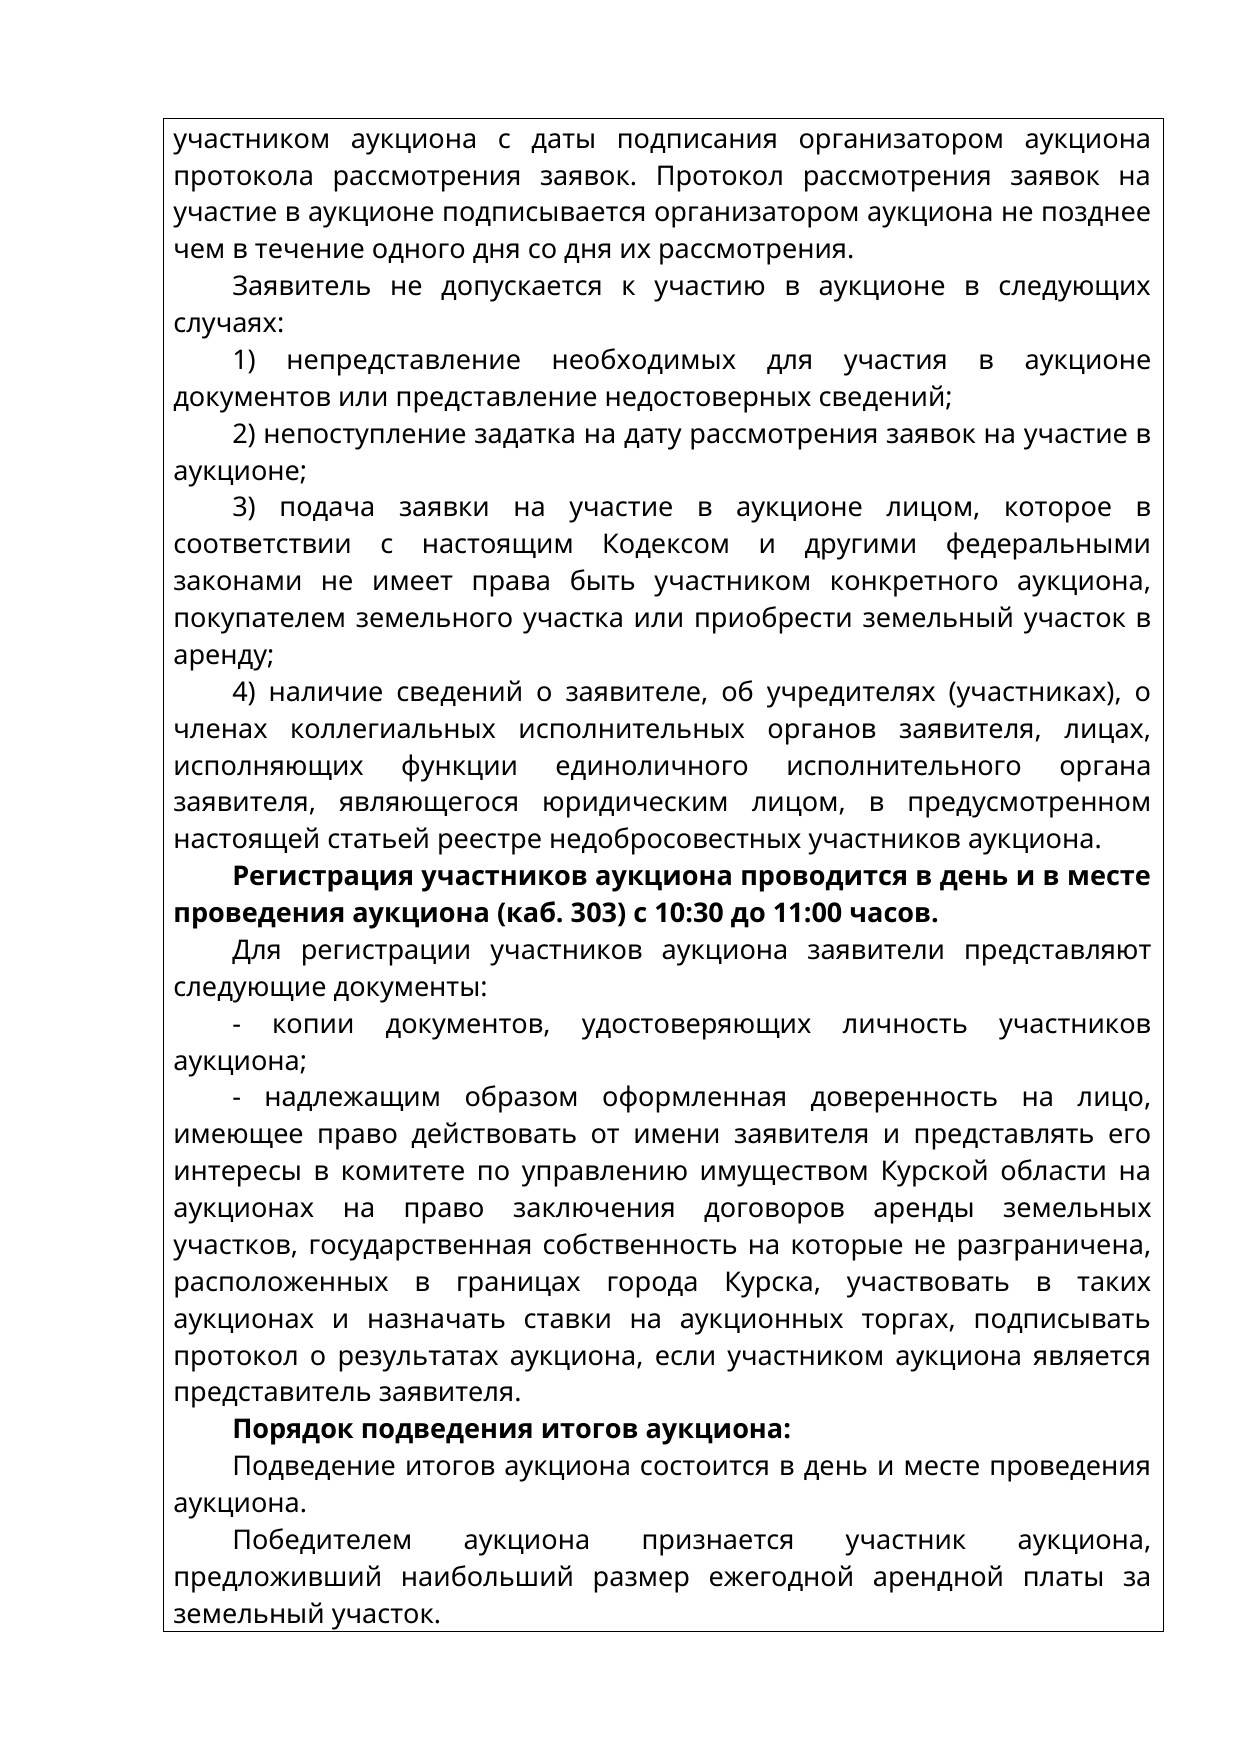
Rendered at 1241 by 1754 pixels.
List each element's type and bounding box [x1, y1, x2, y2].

table_header [164, 119, 1163, 1631]
